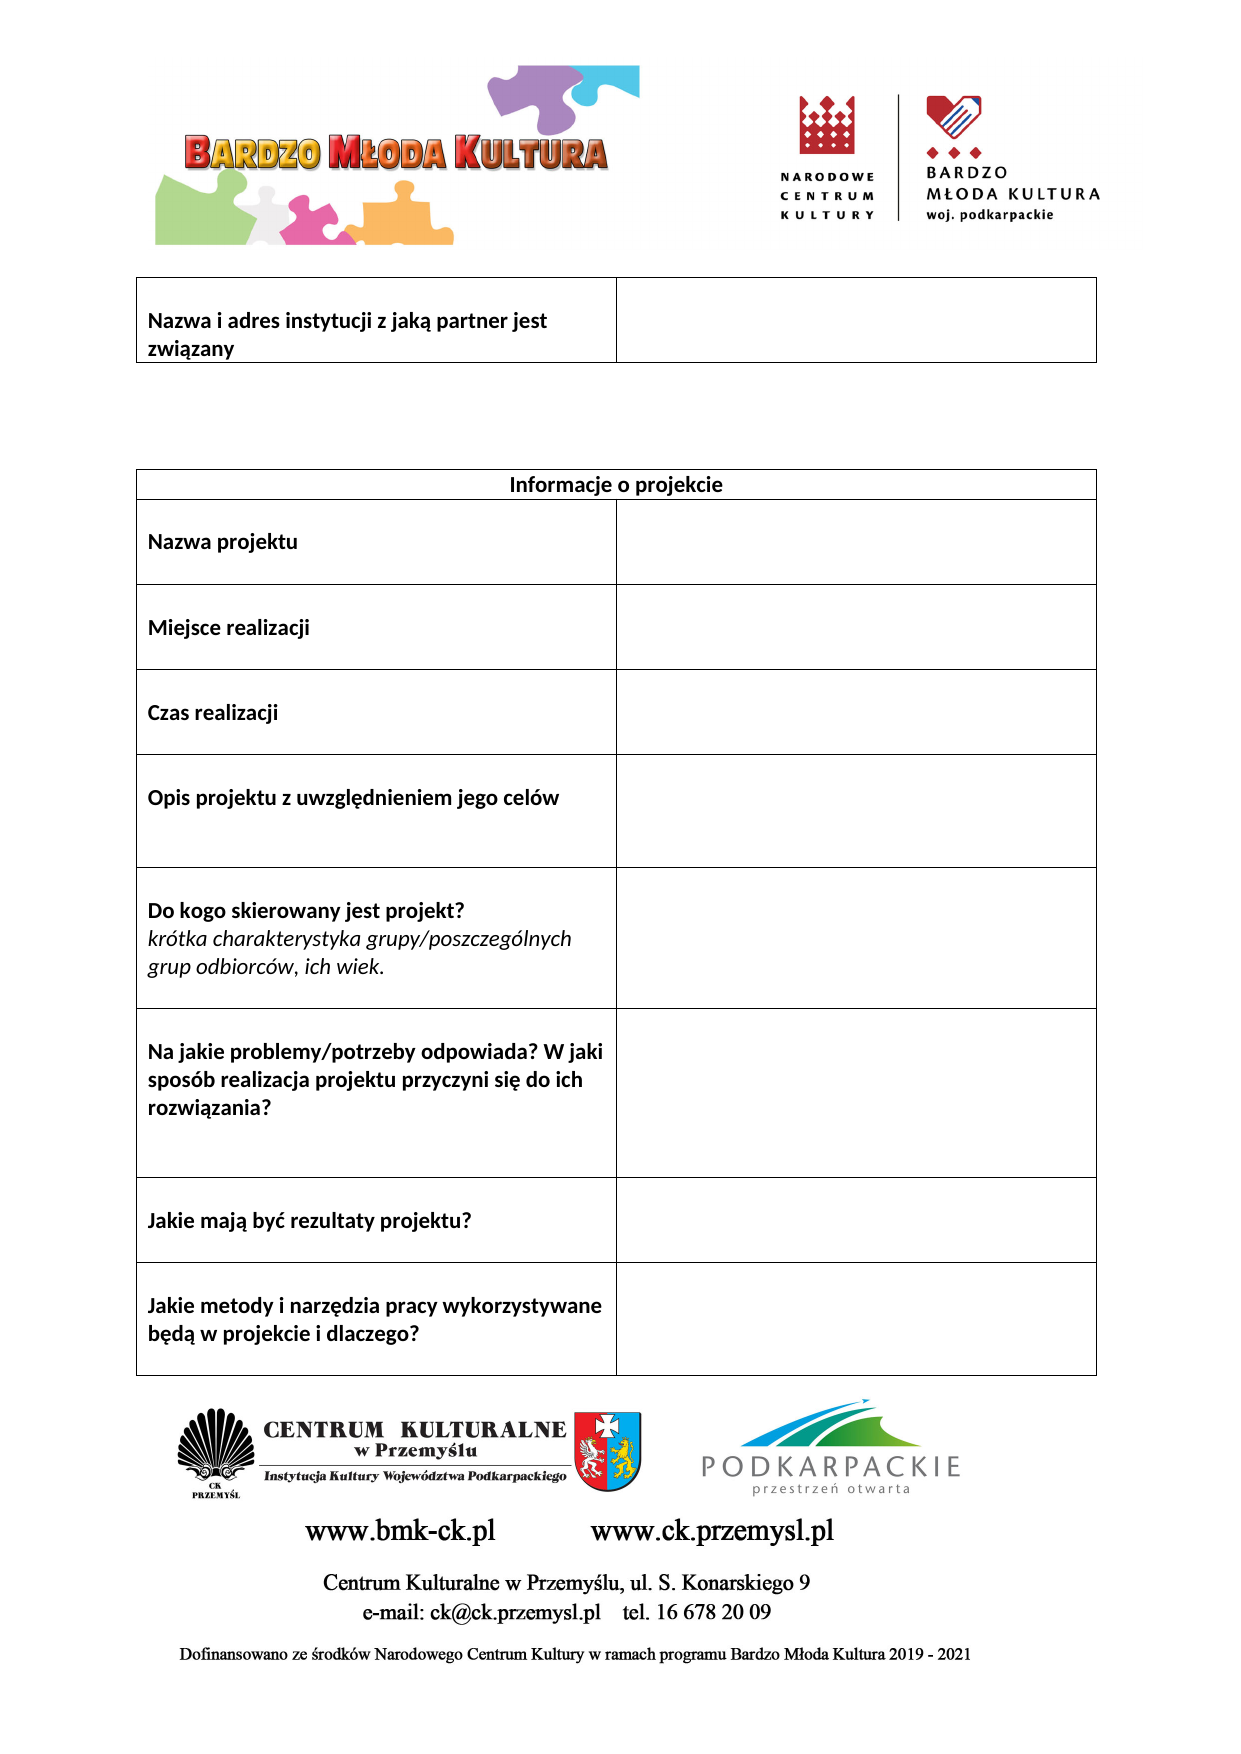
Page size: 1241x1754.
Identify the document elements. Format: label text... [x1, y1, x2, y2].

table_cell [617, 670, 1096, 754]
table_cell [617, 585, 1096, 669]
table_cell Nazwa projektu [137, 500, 616, 583]
table_cell [617, 868, 1096, 1008]
table_cell Jakie metody i narzędzia pracy wykorzystywane będą w projekcie i dlaczego? [137, 1263, 616, 1375]
table_cell [617, 755, 1096, 867]
table_cell [617, 1263, 1096, 1375]
picture [147, 57, 1143, 250]
table_cell Miejsce realizacji [137, 585, 616, 669]
table_cell Czas realizacji [137, 670, 616, 754]
table_cell Jakie mają być rezultaty projektu? [137, 1178, 616, 1262]
table_cell [617, 278, 1096, 362]
table_header Informacje o projekcie [137, 470, 1096, 498]
table_cell Do kogo skierowany jest projekt? krótka charakterystyka grupy/poszczególnych grup odbiorców, ich wiek. [137, 868, 616, 1008]
table_cell Nazwa i adres instytucji z jaką partner jest związany [137, 278, 616, 362]
table_cell [617, 500, 1096, 583]
table_cell [617, 1178, 1096, 1262]
table_cell [617, 1009, 1096, 1177]
table_cell Na jakie problemy/potrzeby odpowiada? W jaki sposób realizacja projektu przyczyni się do ich rozwiązania? [137, 1009, 616, 1177]
picture [147, 1388, 995, 1681]
table_cell Opis projektu z uwzględnieniem jego celów [137, 755, 616, 867]
